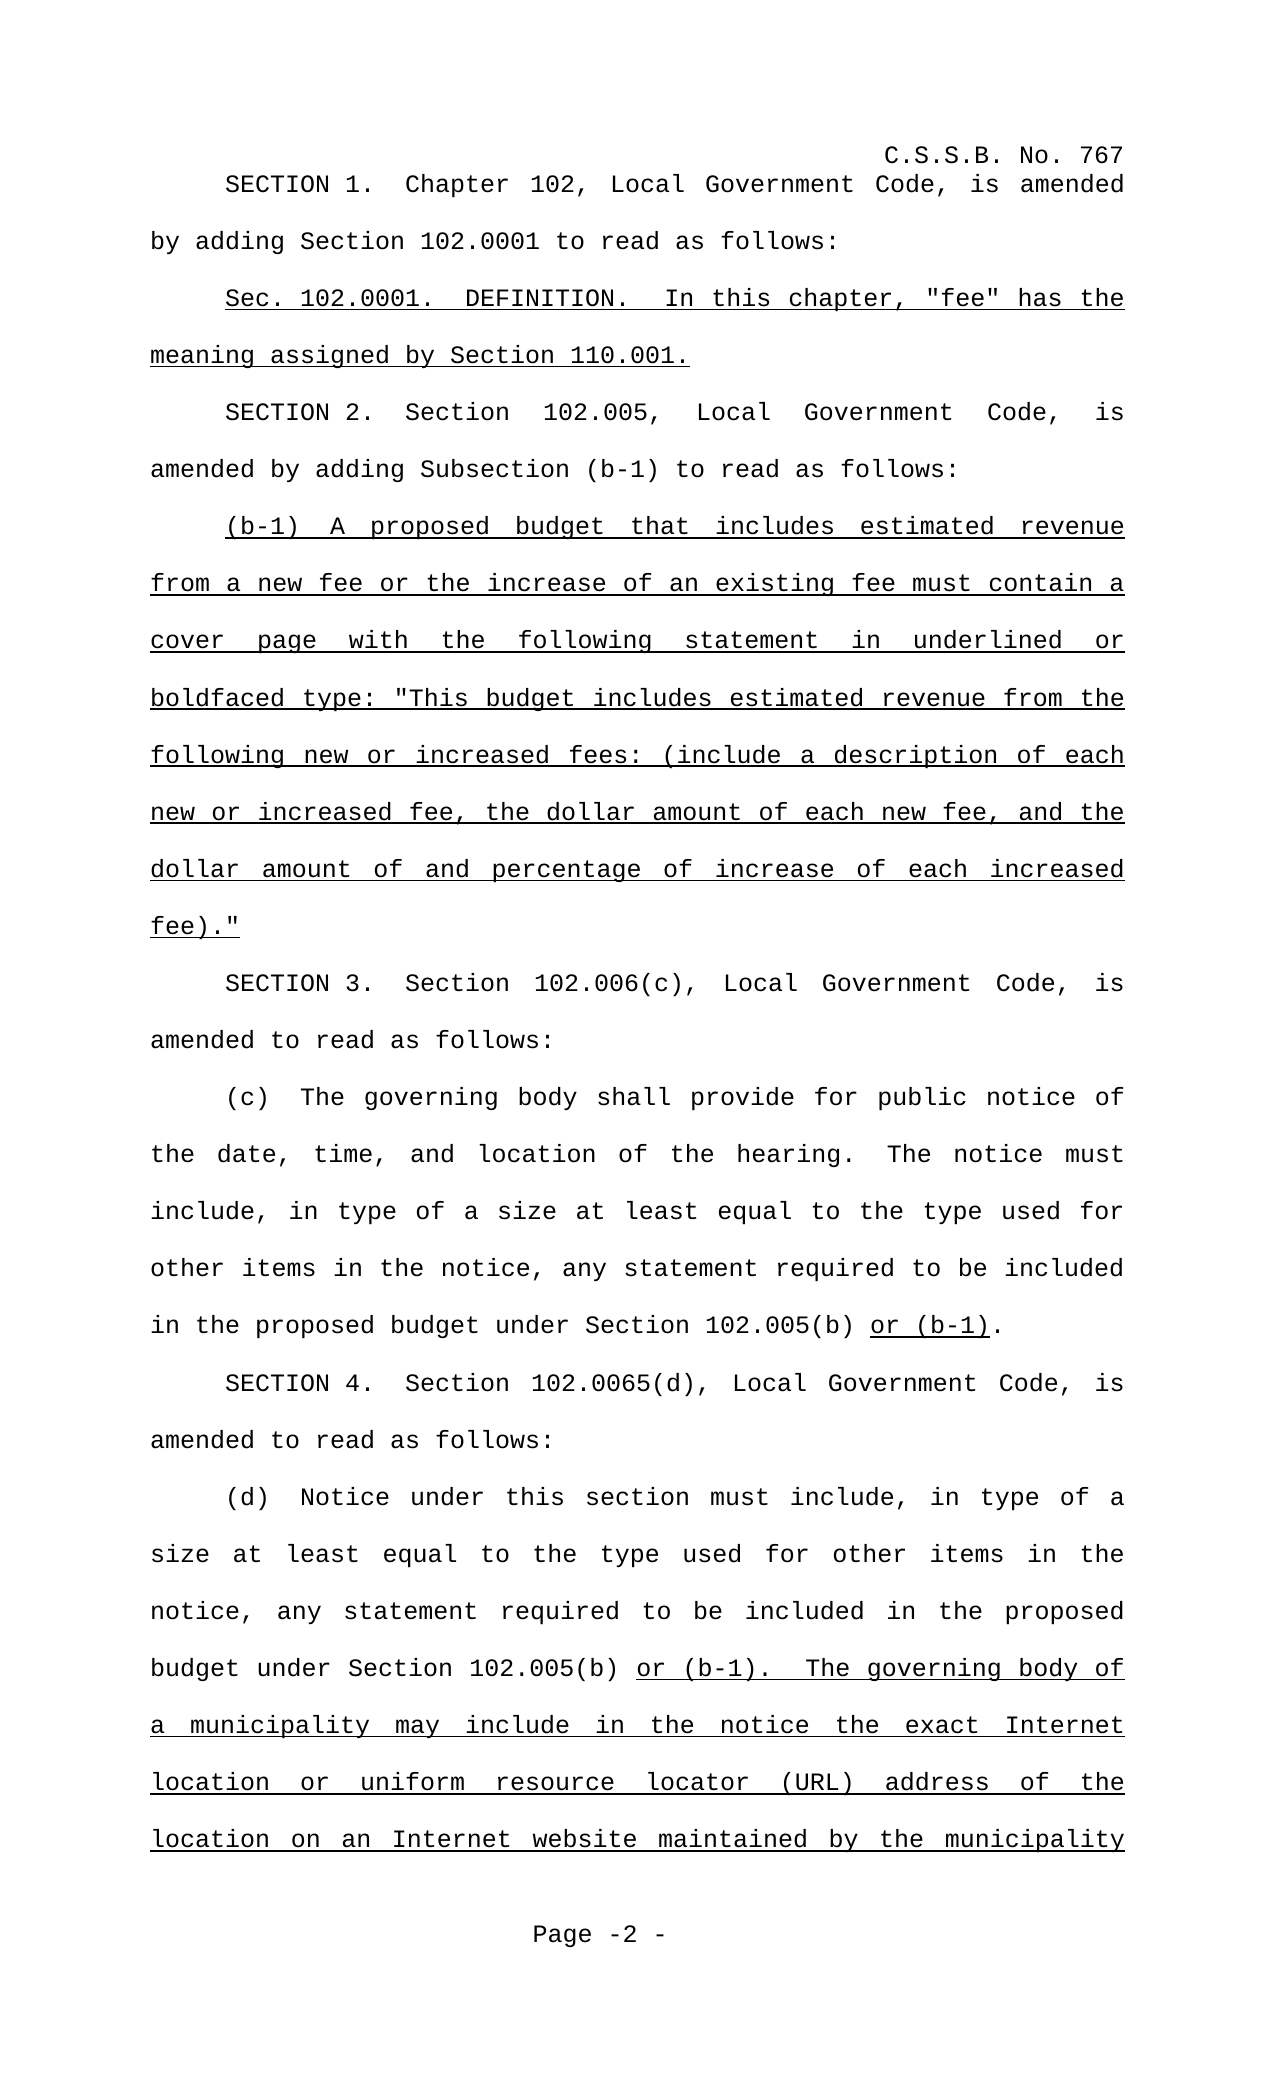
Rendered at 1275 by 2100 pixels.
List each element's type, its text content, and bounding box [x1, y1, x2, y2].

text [150, 1795, 1125, 1850]
text SECTION 1. Chapter 102, Local Government Code, is amended by adding Section 102.0001 to read as follows: [150, 171, 1125, 257]
text (b-1) A proposed budget that includes estimated revenue from a new fee or the increase of an existing fee must contain a cover page with the following statement in underlined or boldfaced type: "This budget includes estimated revenue from the following new or increased fees: (include a description of each new or increased fee, the dollar amount of each new fee, and the dollar amount of and percentage of increase of each increased fee)." [150, 767, 1125, 822]
text SECTION 4. Section 102.0065(d), Local Government Code, is amended to read as follows: [150, 1370, 1125, 1456]
text Sec. 102.0001. DEFINITION. In this chapter, "fee" has the meaning assigned by Section 110.001. [150, 285, 1125, 371]
text (b-1) A proposed budget that includes estimated revenue from a new fee or the increase of an existing fee must contain a cover page with the following statement in underlined or boldfaced type: "This budget includes estimated revenue from the following new or increased fees: (include a description of each new or increased fee, the dollar amount of each new fee, and the dollar amount of and percentage of increase of each increased fee)." [150, 881, 1125, 942]
text SECTION 2. Section 102.005, Local Government Code, is amended by adding Subsection (b-1) to read as follows: [150, 399, 1125, 485]
text (b-1) A proposed budget that includes estimated revenue from a new fee or the increase of an existing fee must contain a cover page with the following statement in underlined or boldfaced type: "This budget includes estimated revenue from the following new or increased fees: (include a description of each new or increased fee, the dollar amount of each new fee, and the dollar amount of and percentage of increase of each increased fee)." [150, 514, 1125, 594]
text (b-1) A proposed budget that includes estimated revenue from a new fee or the increase of an existing fee must contain a cover page with the following statement in underlined or boldfaced type: "This budget includes estimated revenue from the following new or increased fees: (include a description of each new or increased fee, the dollar amount of each new fee, and the dollar amount of and percentage of increase of each increased fee)." [150, 824, 1125, 880]
text SECTION 3. Section 102.006(c), Local Government Code, is amended to read as follows: [150, 970, 1125, 1056]
text (b-1) A proposed budget that includes estimated revenue from a new fee or the increase of an existing fee must contain a cover page with the following statement in underlined or boldfaced type: "This budget includes estimated revenue from the following new or increased fees: (include a description of each new or increased fee, the dollar amount of each new fee, and the dollar amount of and percentage of increase of each increased fee)." [150, 710, 1125, 765]
text (b-1) A proposed budget that includes estimated revenue from a new fee or the increase of an existing fee must contain a cover page with the following statement in underlined or boldfaced type: "This budget includes estimated revenue from the following new or increased fees: (include a description of each new or increased fee, the dollar amount of each new fee, and the dollar amount of and percentage of increase of each increased fee)." [150, 596, 1125, 651]
text (b-1) A proposed budget that includes estimated revenue from a new fee or the increase of an existing fee must contain a cover page with the following statement in underlined or boldfaced type: "This budget includes estimated revenue from the following new or increased fees: (include a description of each new or increased fee, the dollar amount of each new fee, and the dollar amount of and percentage of increase of each increased fee)." [150, 653, 1125, 708]
text (c) The governing body shall provide for public notice of the date, time, and location of the hearing. The notice must include, in type of a size at least equal to the type used for other items in the notice, any statement required to be included in the proposed budget under Section 102.005(b) or (b-1). [150, 1084, 1125, 1341]
